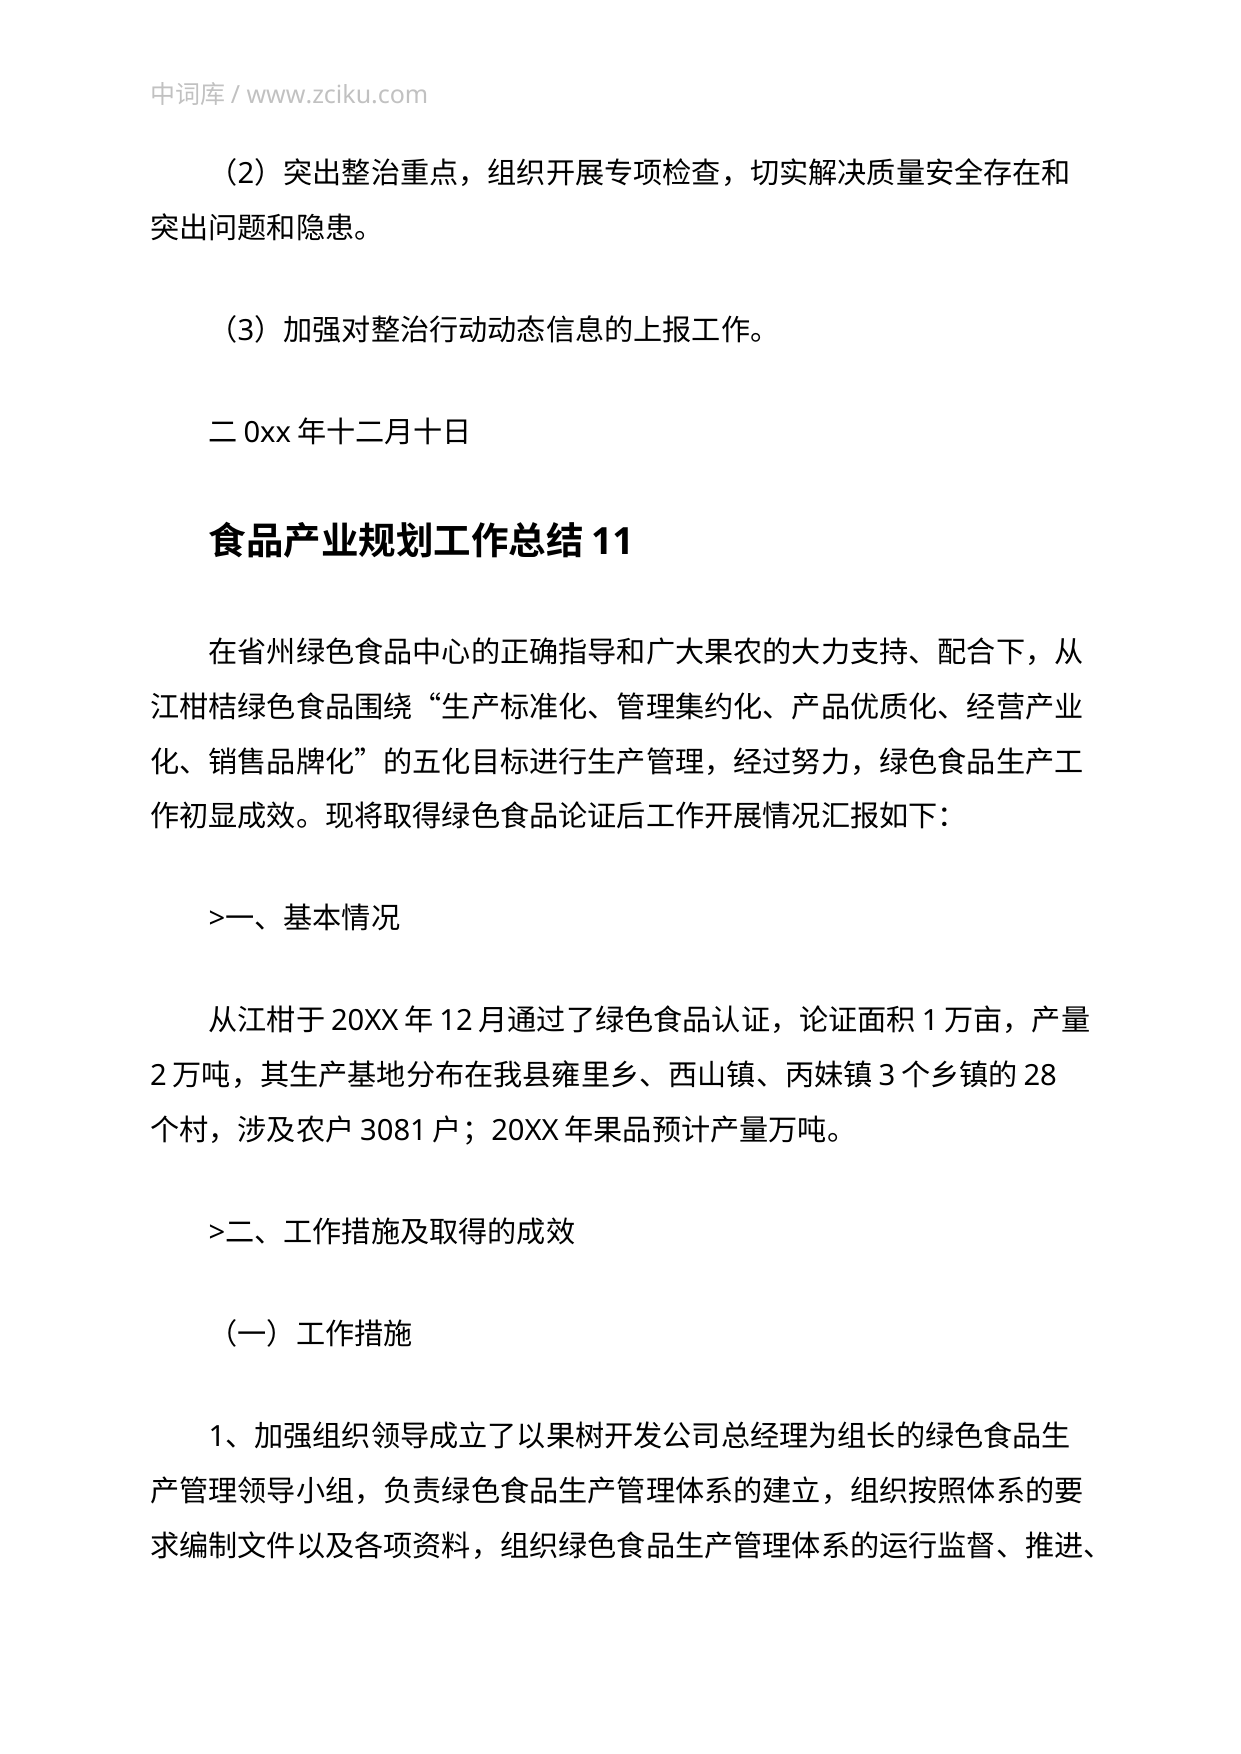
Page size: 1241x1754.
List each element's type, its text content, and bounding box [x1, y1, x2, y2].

text 二0xx年十二月十日 [150, 409, 1090, 451]
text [150, 1412, 1090, 1565]
text （2）突出整治重点，组织开展专项检查，切实解决质量安全存在和突出问题和隐患。 [150, 150, 1090, 247]
text （3）加强对整治行动动态信息的上报工作。 [150, 307, 1090, 349]
text >一、基本情况 [150, 895, 1090, 937]
text 在省州绿色食品中心的正确指导和广大果农的大力支持、配合下，从江柑桔绿色食品围绕“生产标准化、管理集约化、产品优质化、经营产业化、销售品牌化”的五化目标进行生产管理，经过努力，绿色食品生产工作初显成效。现将取得绿色食品论证后工作开展情况汇报如下： [150, 628, 1090, 835]
text 从江柑于20XX年12月通过了绿色食品认证，论证面积1万亩，产量2万吨，其生产基地分布在我县雍里乡、西山镇、丙妹镇3个乡镇的28个村，涉及农户3081户；20XX年果品预计产量万吨。 [150, 997, 1090, 1149]
text 食品产业规划工作总结11 [150, 511, 1090, 565]
text >二、工作措施及取得的成效 [150, 1209, 1090, 1251]
text （一）工作措施 [150, 1311, 1090, 1353]
